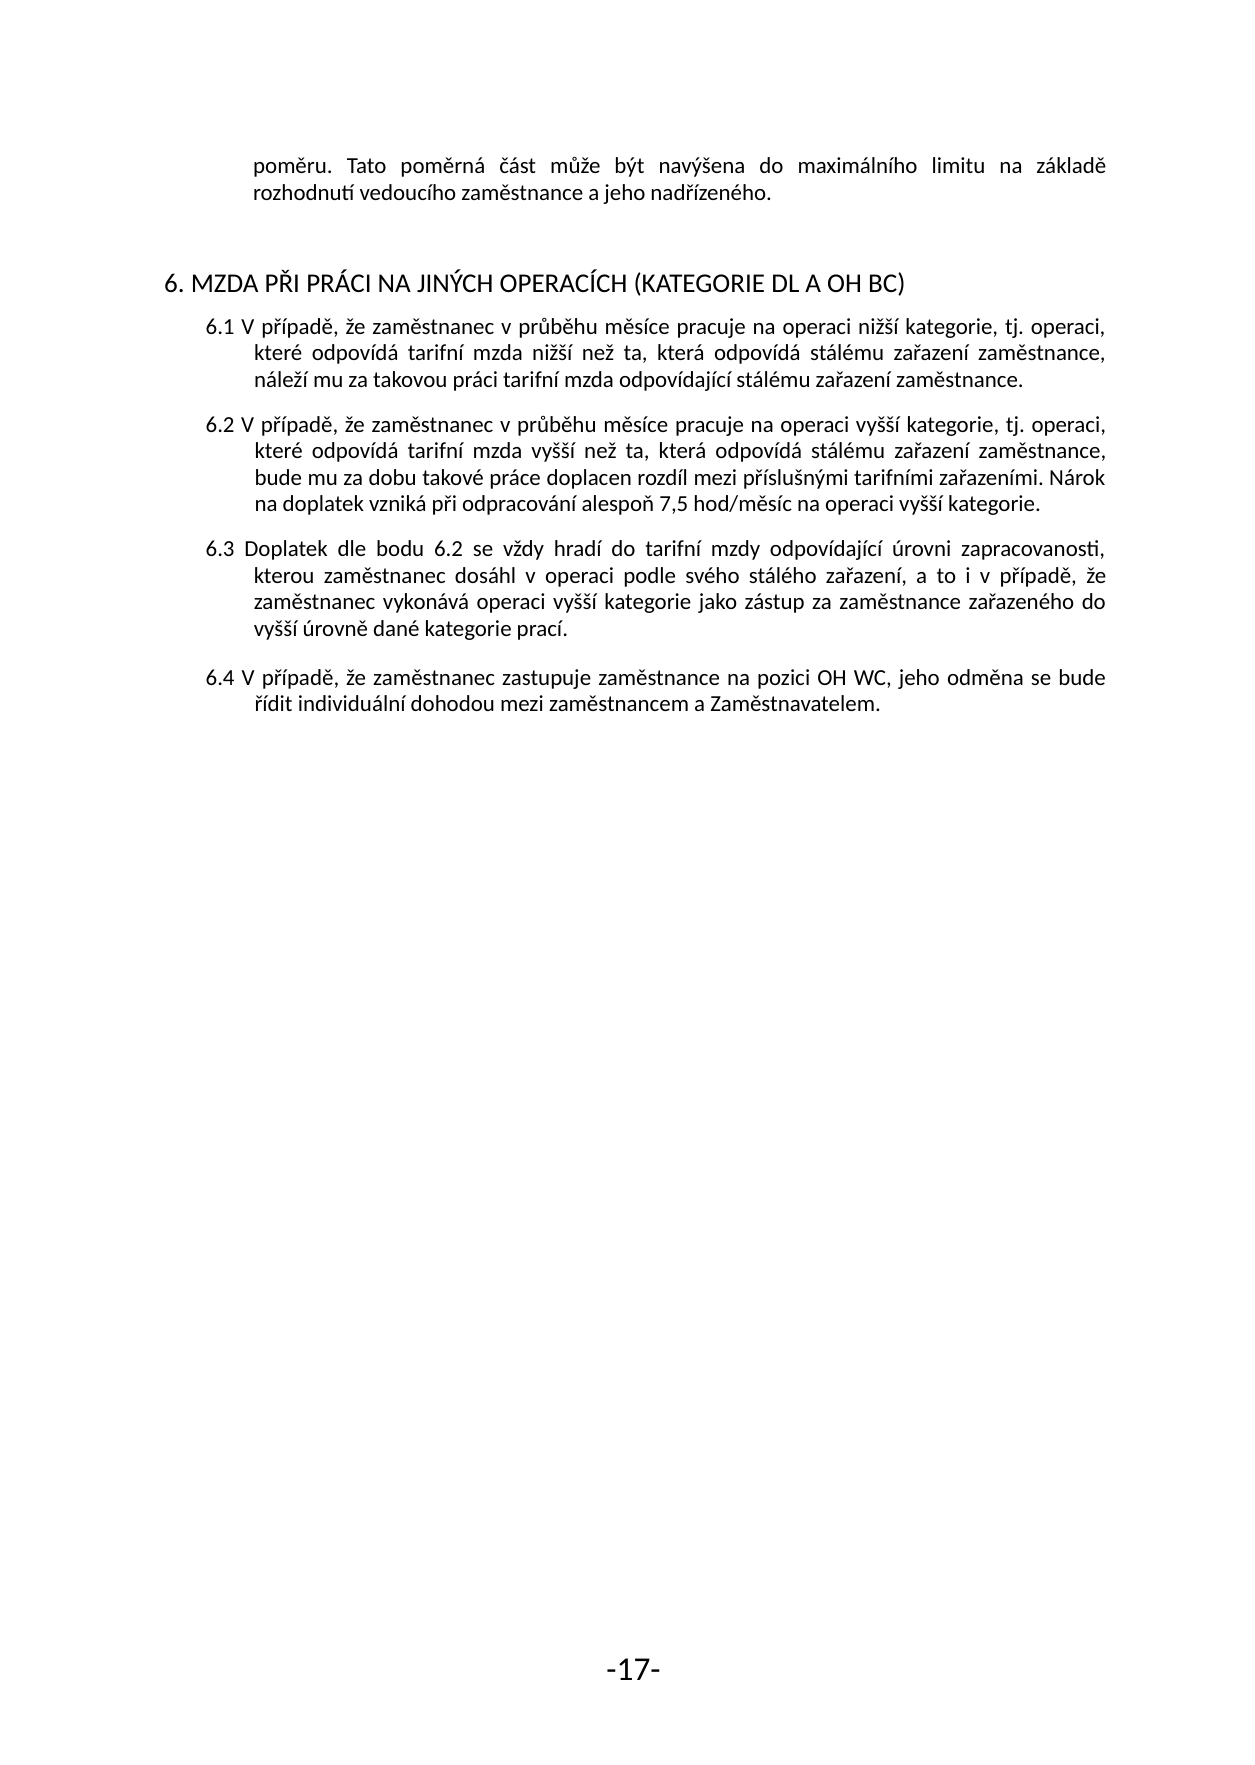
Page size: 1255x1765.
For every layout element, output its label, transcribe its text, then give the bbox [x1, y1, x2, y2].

text 6.1 V případě, že zaměstnanec v průběhu měsíce pracuje na operaci nižší kategorie, tj. operaci, které odpovídá tarifní mzda nižší než ta, která odpovídá stálému zařazení zaměstnance, náleží mu za takovou práci tarifní mzda odpovídající stálému zařazení zaměstnance. [205, 313, 1107, 393]
subtitle 6. MZDA PŘI PRÁCI NA JINÝCH OPERACÍCH (KATEGORIE DL A OH BC) [164, 266, 1109, 299]
text 6.4 V případě, že zaměstnanec zastupuje zaměstnance na pozici OH WC, jeho odměna se bude řídit individuální dohodou mezi zaměstnancem a Zaměstnavatelem. [205, 664, 1107, 717]
text 6.3 Doplatek dle bodu 6.2 se vždy hradí do tarifní mzdy odpovídající úrovni zapracovanosti, kterou zaměstnanec dosáhl v operaci podle svého stálého zařazení, a to i v případě, že zaměstnanec vykonává operaci vyšší kategorie jako zástup za zaměstnance zařazeného do vyšší úrovně dané kategorie prací. [205, 536, 1107, 642]
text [205, 153, 1107, 206]
text 6.2 V případě, že zaměstnanec v průběhu měsíce pracuje na operaci vyšší kategorie, tj. operaci, které odpovídá tarifní mzda vyšší než ta, která odpovídá stálému zařazení zaměstnance, bude mu za dobu takové práce doplacen rozdíl mezi příslušnými tarifními zařazeními. Nárok na doplatek vzniká při odpracování alespoň 7,5 hod/měsíc na operaci vyšší kategorie. [205, 411, 1107, 517]
